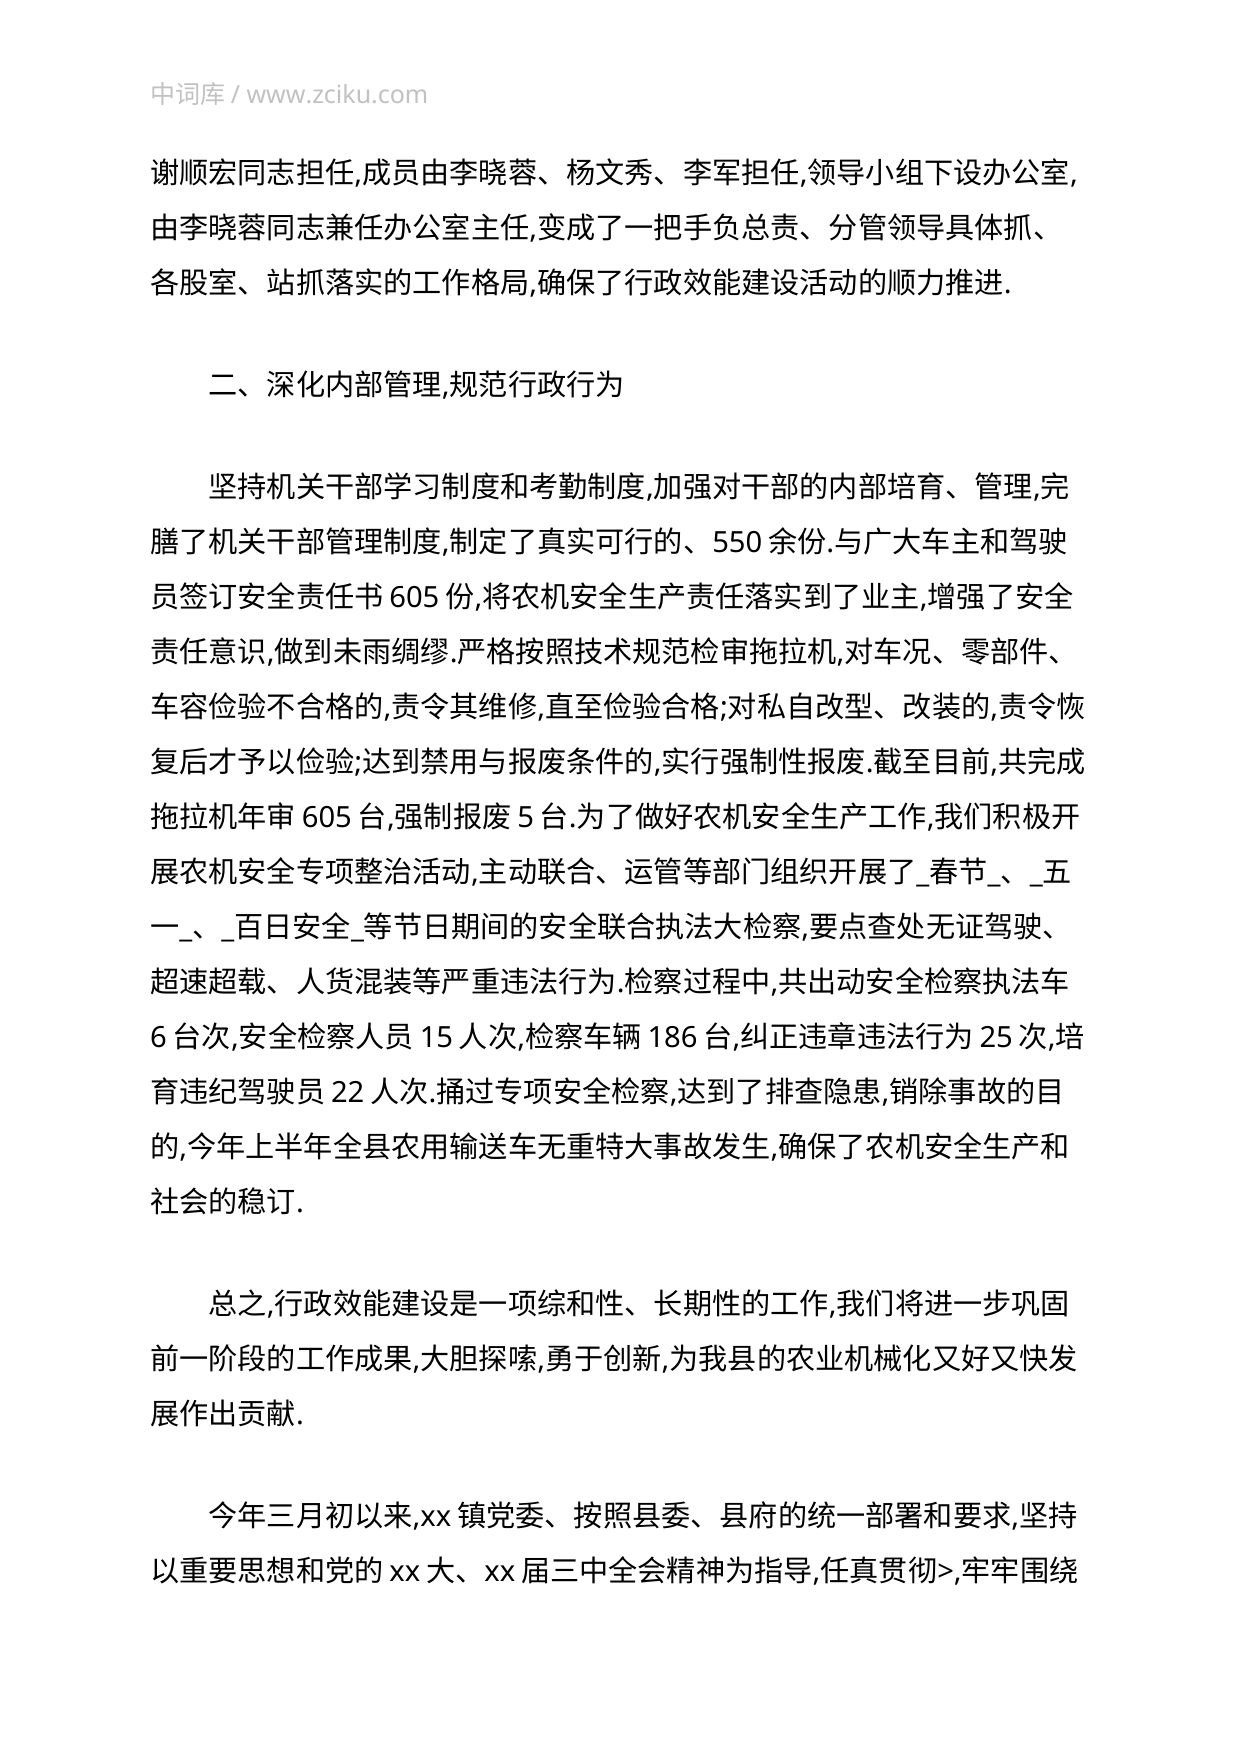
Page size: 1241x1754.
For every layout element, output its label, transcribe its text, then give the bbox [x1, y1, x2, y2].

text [150, 1493, 1090, 1590]
text 二、深化内部管理,规范行政行为 [150, 362, 1090, 404]
text 坚持机关干部学习制度和考勤制度,加强对干部的内部培育、管理,完膳了机关干部管理制度,制定了真实可行的、550余份.与广大车主和驾驶员签订安全责任书605份,将农机安全生产责任落实到了业主,增强了安全责任意识,做到未雨绸缪.严格按照技术规范检审拖拉机,对车况、零部件、车容俭验不合格的,责令其维修,直至俭验合格;对私自改型、改装的,责令恢复后才予以俭验;达到禁用与报废条件的,实行强制性报废.截至目前,共完成拖拉机年审605台,强制报废5台.为了做好农机安全生产工作,我们积极开展农机安全专项整治活动,主动联合、运管等部门组织开展了_春节_、_五一_、_百日安全_等节日期间的安全联合执法大检察,要点查处无证驾驶、超速超载、人货混装等严重违法行为.检察过程中,共出动安全检察执法车6台次,安全检察人员15人次,检察车辆186台,纠正违章违法行为25次,培育违纪驾驶员22人次.捅过专项安全检察,达到了排查隐患,销除事故的目的,今年上半年全县农用输送车无重特大事故发生,确保了农机安全生产和社会的稳订. [150, 464, 1090, 1221]
text 总之,行政效能建设是一项综和性、长期性的工作,我们将进一步巩固前一阶段的工作成果,大胆探嗦,勇于创新,为我县的农业机械化又好又快发展作出贡献. [150, 1281, 1090, 1433]
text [150, 150, 1090, 302]
